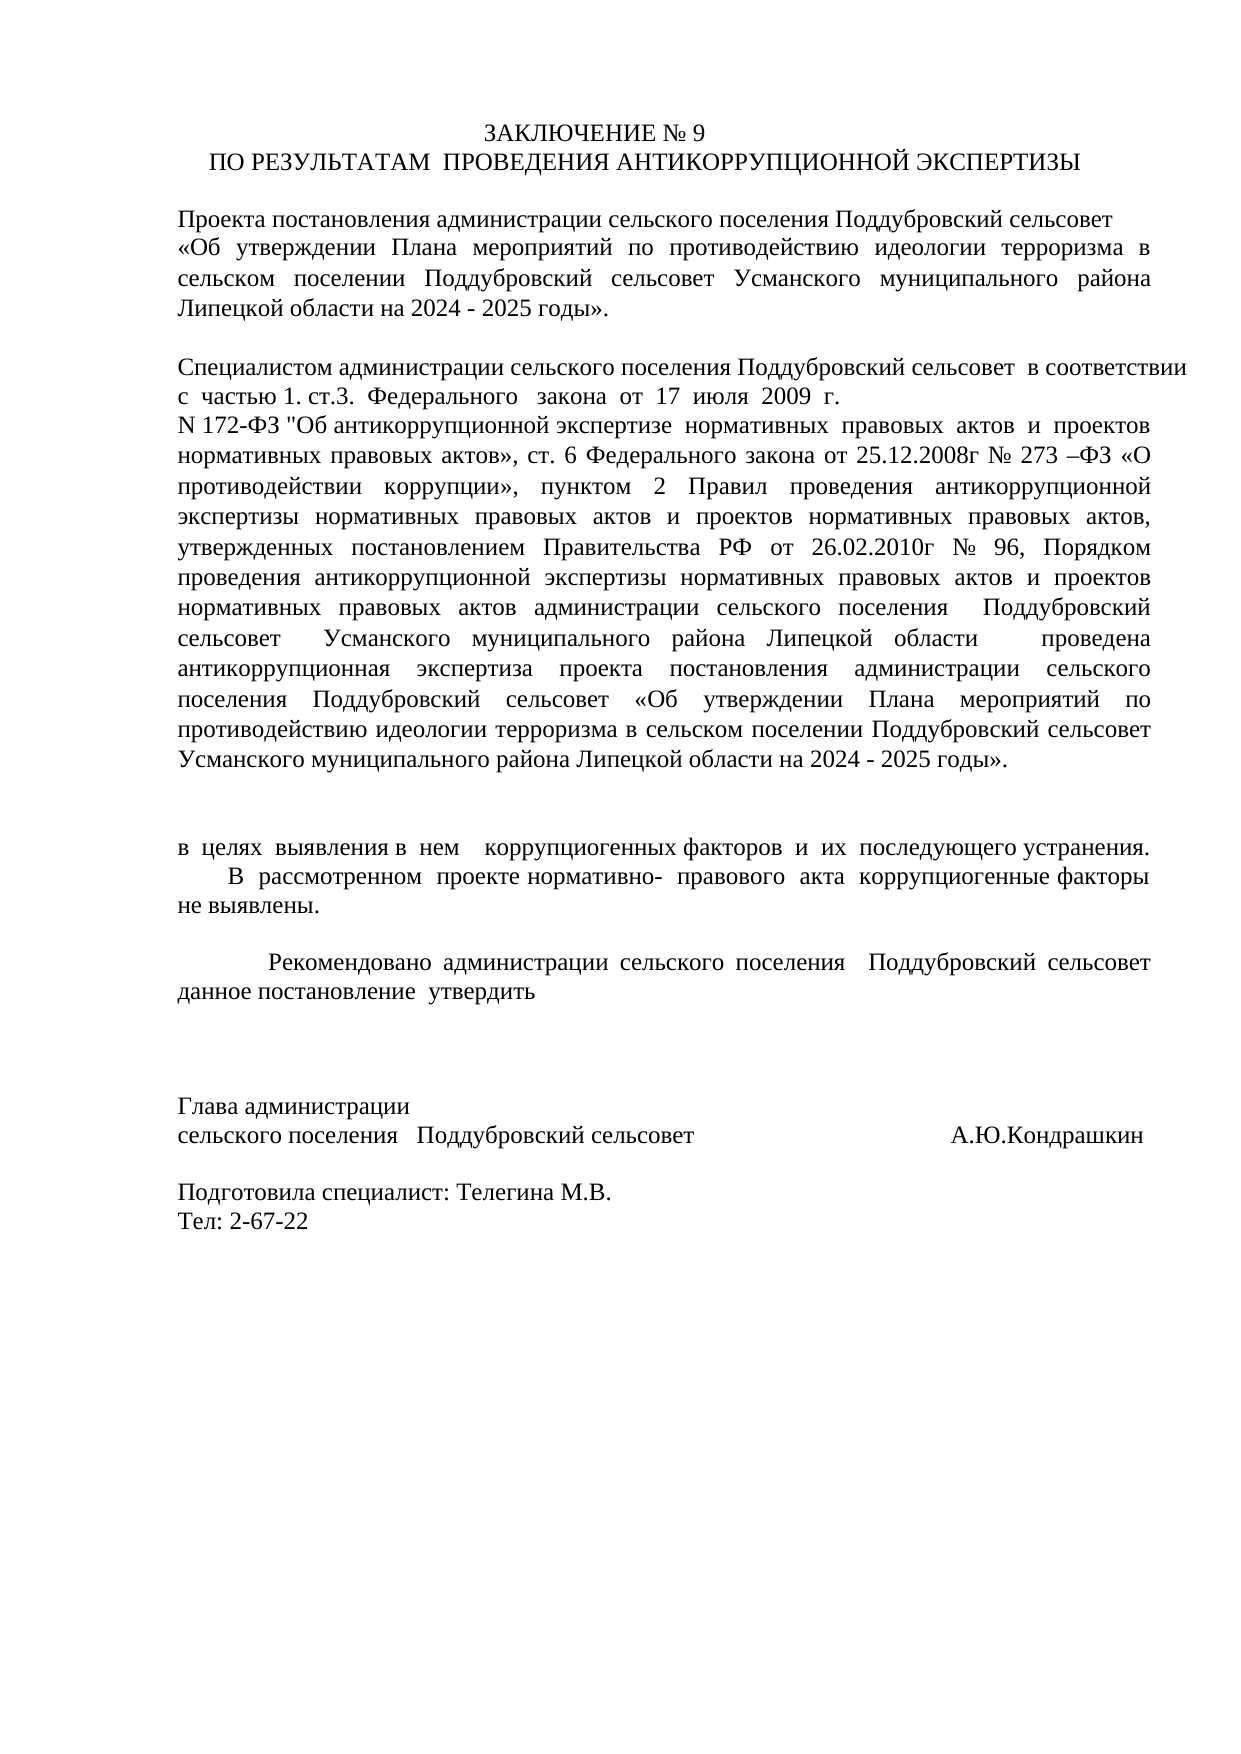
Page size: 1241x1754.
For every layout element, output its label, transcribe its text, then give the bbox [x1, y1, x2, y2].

text В рассмотренном проекте нормативно- правового акта коррупциогенные факторы не выявлены. [177, 861, 1152, 919]
text Специалистом администрации сельского поселения Поддубровский сельсовет в соответствии с частью 1. ст.3. Федерального закона от 17 июля 2009 г. [177, 352, 1197, 410]
text ЗАКЛЮЧЕНИЕ № 9 [177, 118, 1197, 147]
text сельского поселения Поддубровский сельсовет А.Ю.Кондрашкин [177, 1120, 1152, 1149]
text ПО РЕЗУЛЬТАТАМ ПРОВЕДЕНИЯ АНТИКОРРУПЦИОННОЙ ЭКСПЕРТИЗЫ [177, 147, 1197, 176]
text в целях выявления в нем коррупциогенных факторов и их последующего устранения. [177, 832, 1197, 861]
text Подготовила специалист: Телегина М.В. [177, 1177, 1152, 1206]
text Рекомендовано администрации сельского поселения Поддубровский сельсовет данное постановление утвердить [177, 947, 1152, 1005]
text Проекта постановления администрации сельского поселения Поддубровский сельсовет [177, 204, 1152, 232]
text Тел: 2-67-22 [177, 1206, 1152, 1235]
text «Об утверждении Плана мероприятий по противодействию идеологии терроризма в сельском поселении Поддубровский сельсовет Усманского муниципального района Липецкой области на 2024 - 2025 годы». [177, 232, 1152, 322]
text N 172-ФЗ "Об антикоррупционной экспертизе нормативных правовых актов и проектов нормативных правовых актов», ст. 6 Федерального закона от 25.12.2008г № 273 –ФЗ «О противодействии коррупции», пунктом 2 Правил проведения антикоррупционной экспертизы нормативных правовых актов и проектов нормативных правовых актов, утвержденных постановлением Правительства РФ от 26.02.2010г № 96, Порядком проведения антикоррупционной экспертизы нормативных правовых актов и проектов нормативных правовых актов администрации сельского поселения Поддубровский сельсовет Усманского муниципального района Липецкой области проведена антикоррупционная экспертиза проекта постановления администрации сельского поселения Поддубровский сельсовет «Об утверждении Плана мероприятий по противодействию идеологии терроризма в сельском поселении Поддубровский сельсовет Усманского муниципального района Липецкой области на 2024 - 2025 годы». [177, 410, 1152, 773]
text Глава администрации [177, 1091, 1152, 1120]
